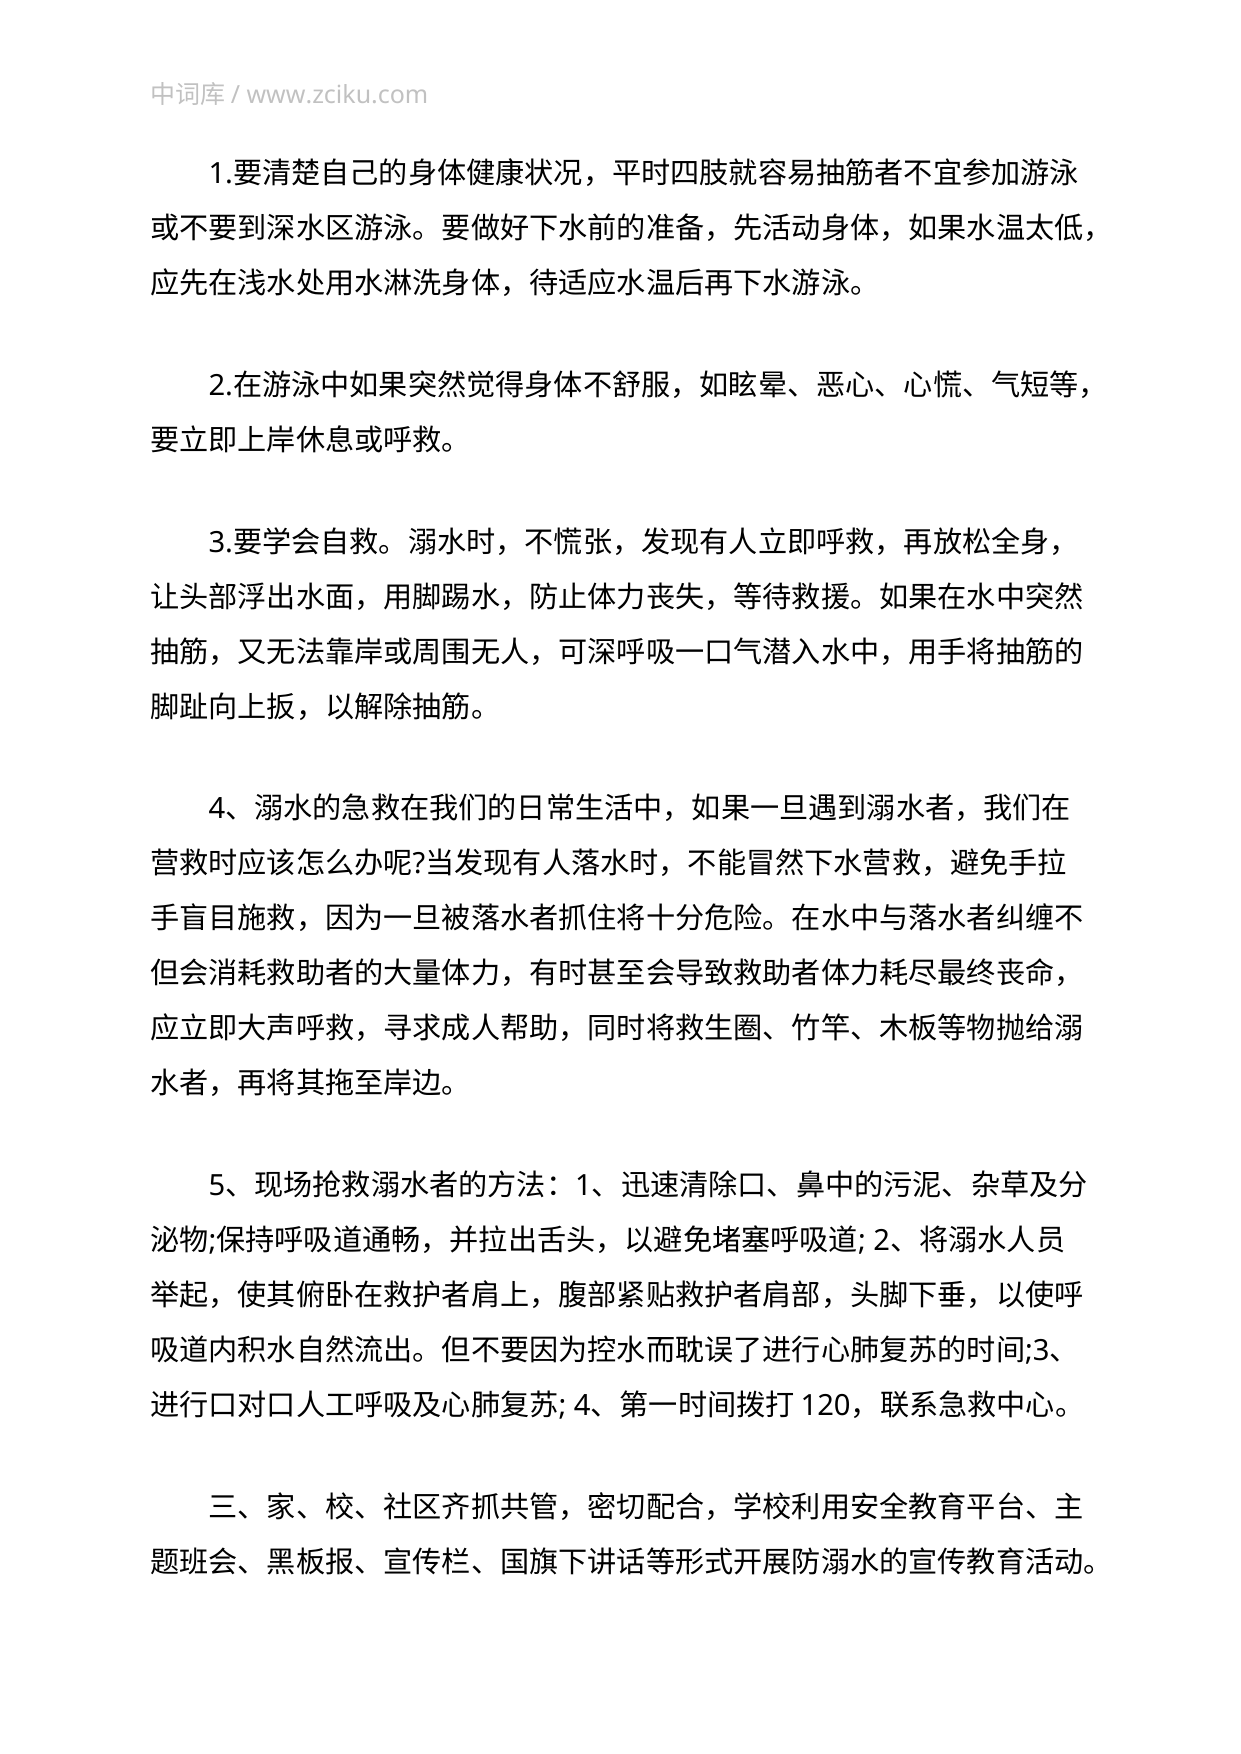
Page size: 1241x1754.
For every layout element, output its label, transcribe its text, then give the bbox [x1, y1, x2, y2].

text 5、现场抢救溺水者的方法：1、迅速清除口、鼻中的污泥、杂草及分泌物;保持呼吸道通畅，并拉出舌头，以避免堵塞呼吸道; 2、将溺水人员举起，使其俯卧在救护者肩上，腹部紧贴救护者肩部，头脚下垂，以使呼吸道内积水自然流出。但不要因为控水而耽误了进行心肺复苏的时间;3、进行口对口人工呼吸及心肺复苏; 4、第一时间拨打120，联系急救中心。 [150, 1161, 1090, 1424]
text 4、溺水的急救在我们的日常生活中，如果一旦遇到溺水者，我们在营救时应该怎么办呢?当发现有人落水时，不能冒然下水营救，避免手拉手盲目施救，因为一旦被落水者抓住将十分危险。在水中与落水者纠缠不但会消耗救助者的大量体力，有时甚至会导致救助者体力耗尽最终丧命，应立即大声呼救，寻求成人帮助，同时将救生圈、竹竿、木板等物抛给溺水者，再将其拖至岸边。 [150, 785, 1090, 1102]
text 2.在游泳中如果突然觉得身体不舒服，如眩晕、恶心、心慌、气短等，要立即上岸休息或呼救。 [150, 362, 1090, 459]
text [150, 1483, 1090, 1581]
text 3.要学会自救。溺水时，不慌张，发现有人立即呼救，再放松全身，让头部浮出水面，用脚踢水，防止体力丧失，等待救援。如果在水中突然抽筋，又无法靠岸或周围无人，可深呼吸一口气潜入水中，用手将抽筋的脚趾向上扳，以解除抽筋。 [150, 518, 1090, 726]
text 1.要清楚自己的身体健康状况，平时四肢就容易抽筋者不宜参加游泳或不要到深水区游泳。要做好下水前的准备，先活动身体，如果水温太低，应先在浅水处用水淋洗身体，待适应水温后再下水游泳。 [150, 150, 1090, 302]
